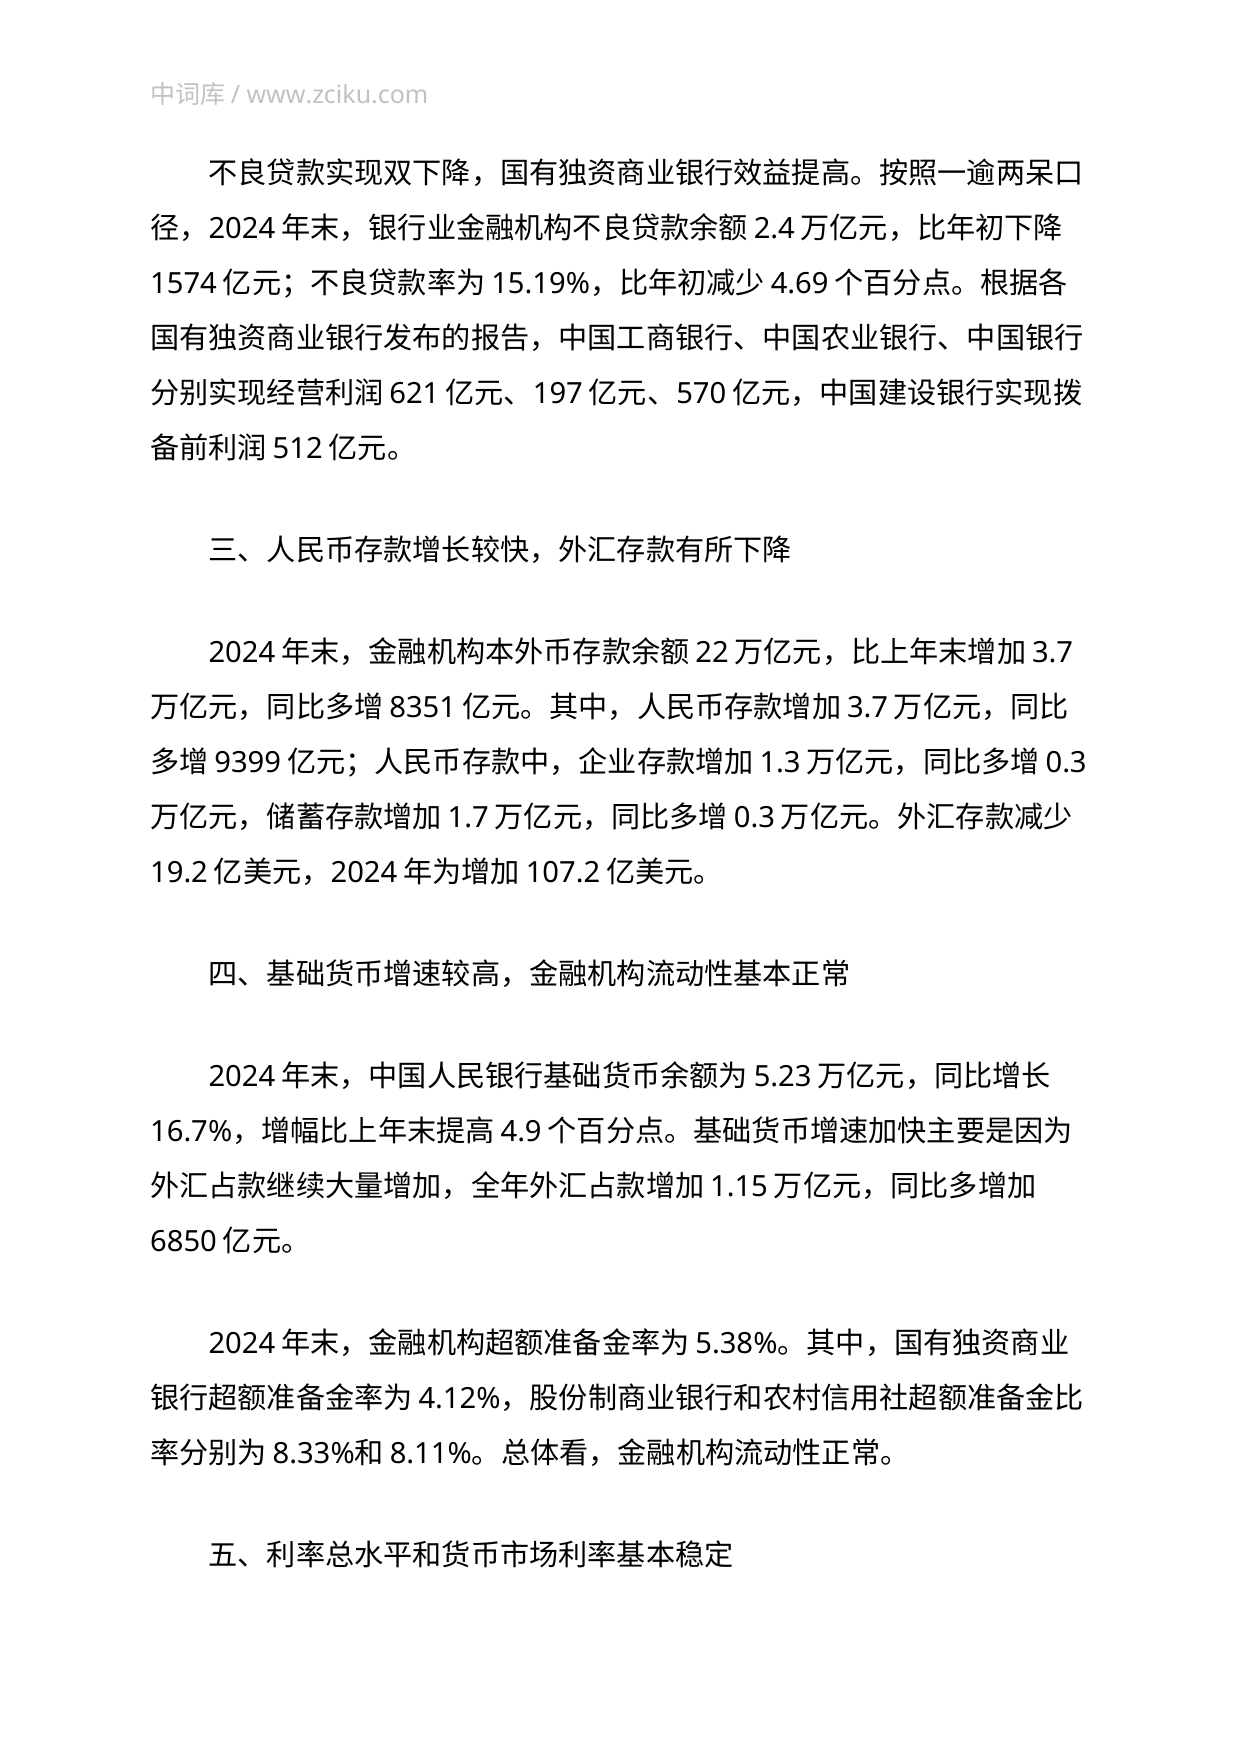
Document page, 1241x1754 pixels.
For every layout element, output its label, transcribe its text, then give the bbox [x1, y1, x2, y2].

text 2024年末，中国人民银行基础货币余额为5.23万亿元，同比增长16.7%，增幅比上年末提高4.9个百分点。基础货币增速加快主要是因为外汇占款继续大量增加，全年外汇占款增加1.15万亿元，同比多增加6850亿元。 [150, 1052, 1090, 1260]
text 三、人民币存款增长较快，外汇存款有所下降 [150, 527, 1090, 569]
text 四、基础货币增速较高，金融机构流动性基本正常 [150, 951, 1090, 993]
text 2024年末，金融机构超额准备金率为5.38%。其中，国有独资商业银行超额准备金率为4.12%，股份制商业银行和农村信用社超额准备金比率分别为8.33%和8.11%。总体看，金融机构流动性正常。 [150, 1319, 1090, 1472]
text 2024年末，金融机构本外币存款余额22万亿元，比上年末增加3.7万亿元，同比多增8351亿元。其中，人民币存款增加3.7万亿元，同比多增9399亿元；人民币存款中，企业存款增加1.3万亿元，同比多增0.3万亿元，储蓄存款增加1.7万亿元，同比多增0.3万亿元。外汇存款减少19.2亿美元，2024年为增加107.2亿美元。 [150, 628, 1090, 891]
text 不良贷款实现双下降，国有独资商业银行效益提高。按照一逾两呆口径，2024年末，银行业金融机构不良贷款余额2.4万亿元，比年初下降1574亿元；不良贷款率为15.19%，比年初减少4.69个百分点。根据各国有独资商业银行发布的报告，中国工商银行、中国农业银行、中国银行分别实现经营利润621亿元、197亿元、570亿元，中国建设银行实现拨备前利润512亿元。 [150, 150, 1090, 467]
text 五、利率总水平和货币市场利率基本稳定 [150, 1531, 1090, 1573]
